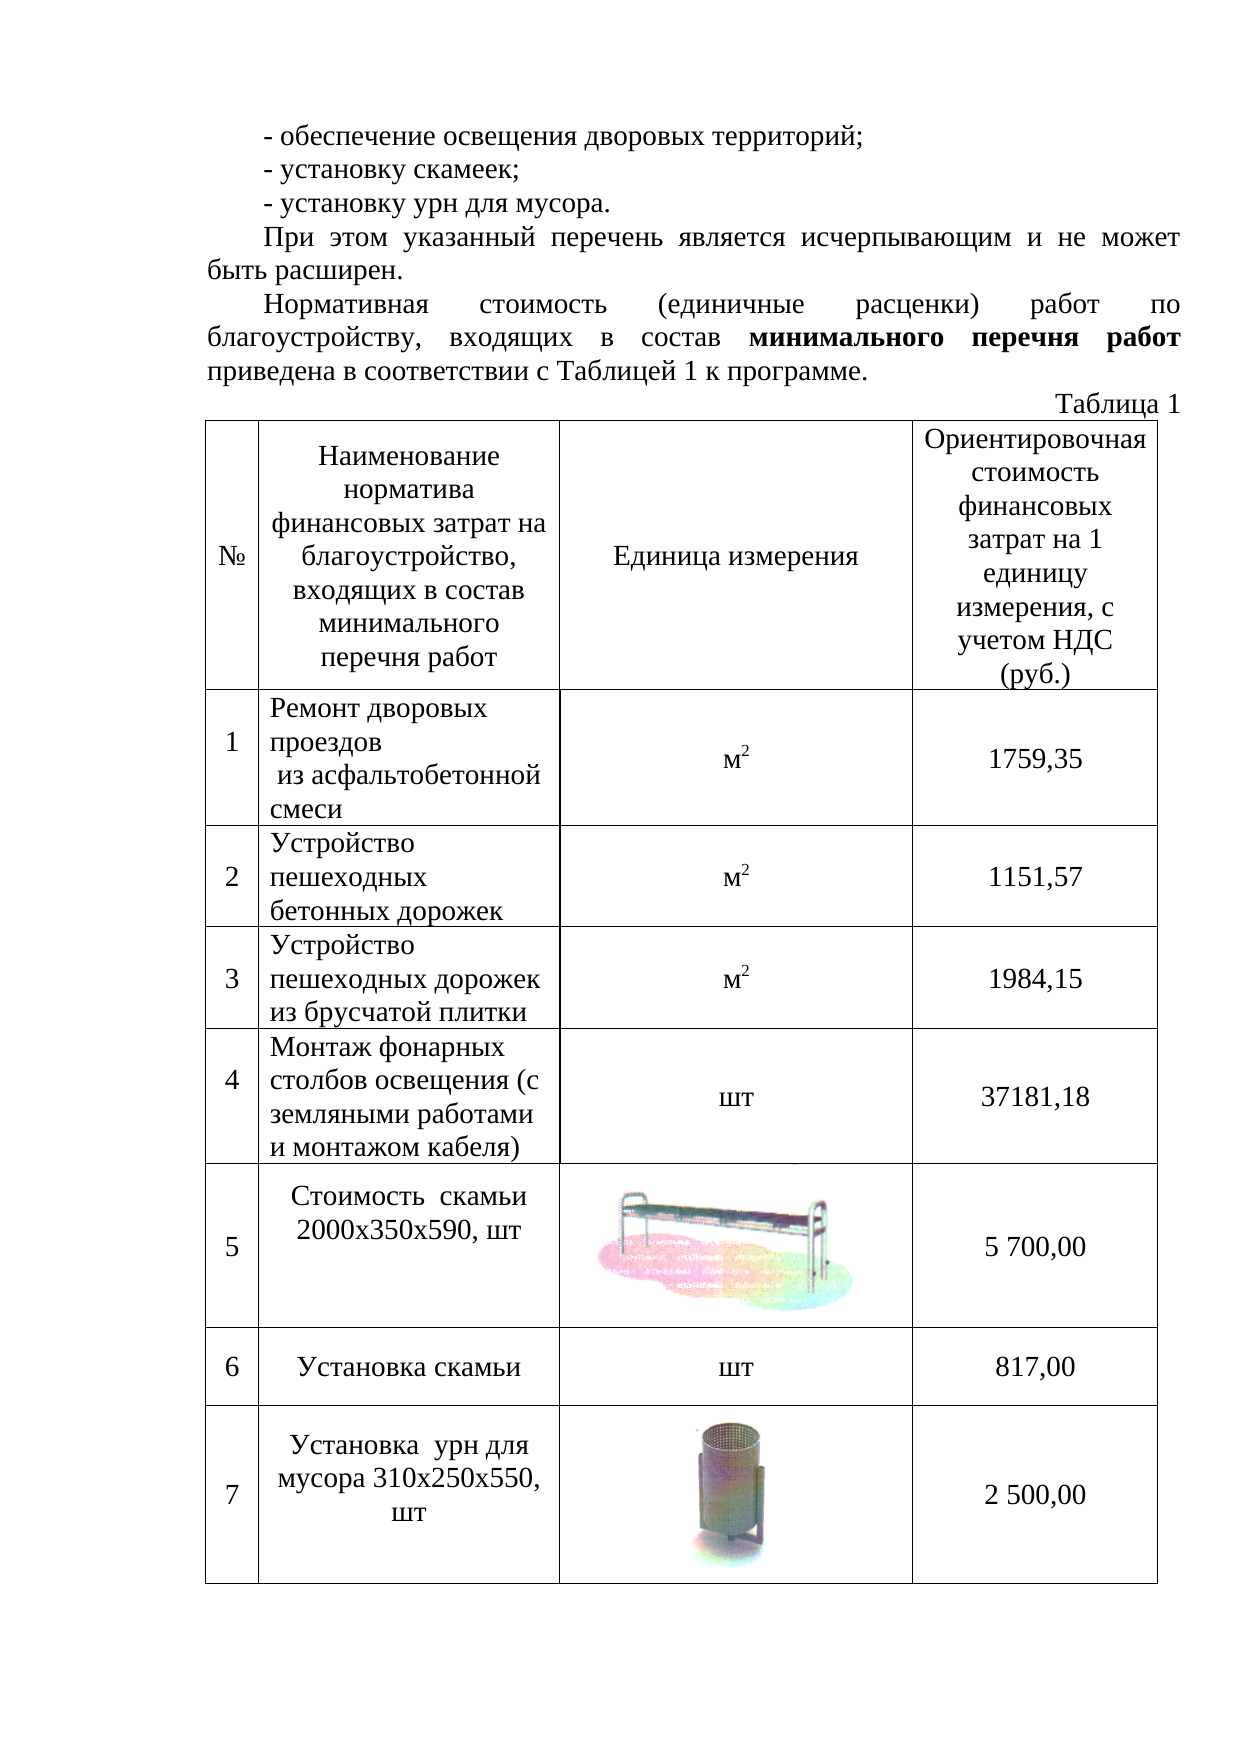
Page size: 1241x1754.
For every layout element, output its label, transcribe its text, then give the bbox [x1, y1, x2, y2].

table_cell 1 [206, 690, 258, 824]
table_cell 3 [206, 927, 258, 1028]
table_cell 2 [206, 826, 258, 926]
table_cell Устройство пешеходных дорожек из брусчатой плитки [259, 927, 559, 1028]
text Нормативная стоимость (единичные расценки) работ по благоустройству, входящих в состав минимального перечня работ приведена в соответствии с Таблицей 1 к программе. [207, 286, 1181, 386]
table_cell м2 [561, 826, 912, 926]
table_cell 817,00 [913, 1328, 1157, 1405]
text Таблица 1 [209, 386, 1181, 420]
table_cell 1759,35 [913, 690, 1157, 824]
table_cell м2 [561, 927, 912, 1028]
table_header Ориентировочная стоимость финансовых затрат на 1 единицу измерения, с учетом НДС (руб.) [913, 421, 1157, 689]
table_cell 7 [206, 1406, 258, 1582]
text При этом указанный перечень является исчерпывающим и не может быть расширен. [207, 219, 1181, 286]
table_cell 5 [206, 1164, 258, 1327]
table_cell Установка скамьи [259, 1328, 559, 1405]
table_header № [206, 421, 258, 689]
text - обеспечение освещения дворовых территорий; [207, 118, 1181, 152]
table_cell [883, 1164, 912, 1327]
table_header Наименование норматива финансовых затрат на благоустройство, входящих в состав минимального перечня работ [259, 421, 559, 689]
text - установку урн для мусора. [207, 185, 1181, 219]
table_cell м2 [561, 690, 912, 824]
table_cell 6 [206, 1328, 258, 1405]
table_cell Устройство пешеходных бетонных дорожек [259, 826, 559, 926]
table_cell Установка урн для мусора 310х250х550, шт [259, 1406, 559, 1582]
text - установку скамеек; [207, 152, 1181, 185]
table_cell [560, 1406, 912, 1582]
table_cell Монтаж фонарных столбов освещения (с земляными работами и монтажом кабеля) [259, 1029, 559, 1163]
picture [589, 1164, 883, 1327]
table_cell 4 [206, 1029, 258, 1163]
table_cell шт [560, 1328, 912, 1405]
table_cell Ремонт дворовых проездов из асфальтобетонной смеси [259, 690, 559, 824]
table_cell 1151,57 [913, 826, 1157, 926]
table_cell 1984,15 [913, 927, 1157, 1028]
picture [675, 1413, 797, 1575]
table_cell [560, 1164, 589, 1327]
table_cell Стоимость скамьи 2000х350х590, шт [259, 1164, 559, 1327]
table_cell 5 700,00 [913, 1164, 1157, 1327]
table_cell 2 500,00 [913, 1406, 1157, 1582]
table_cell шт [561, 1029, 912, 1163]
table_cell 37181,18 [913, 1029, 1157, 1163]
table_header Единица измерения [560, 421, 912, 689]
